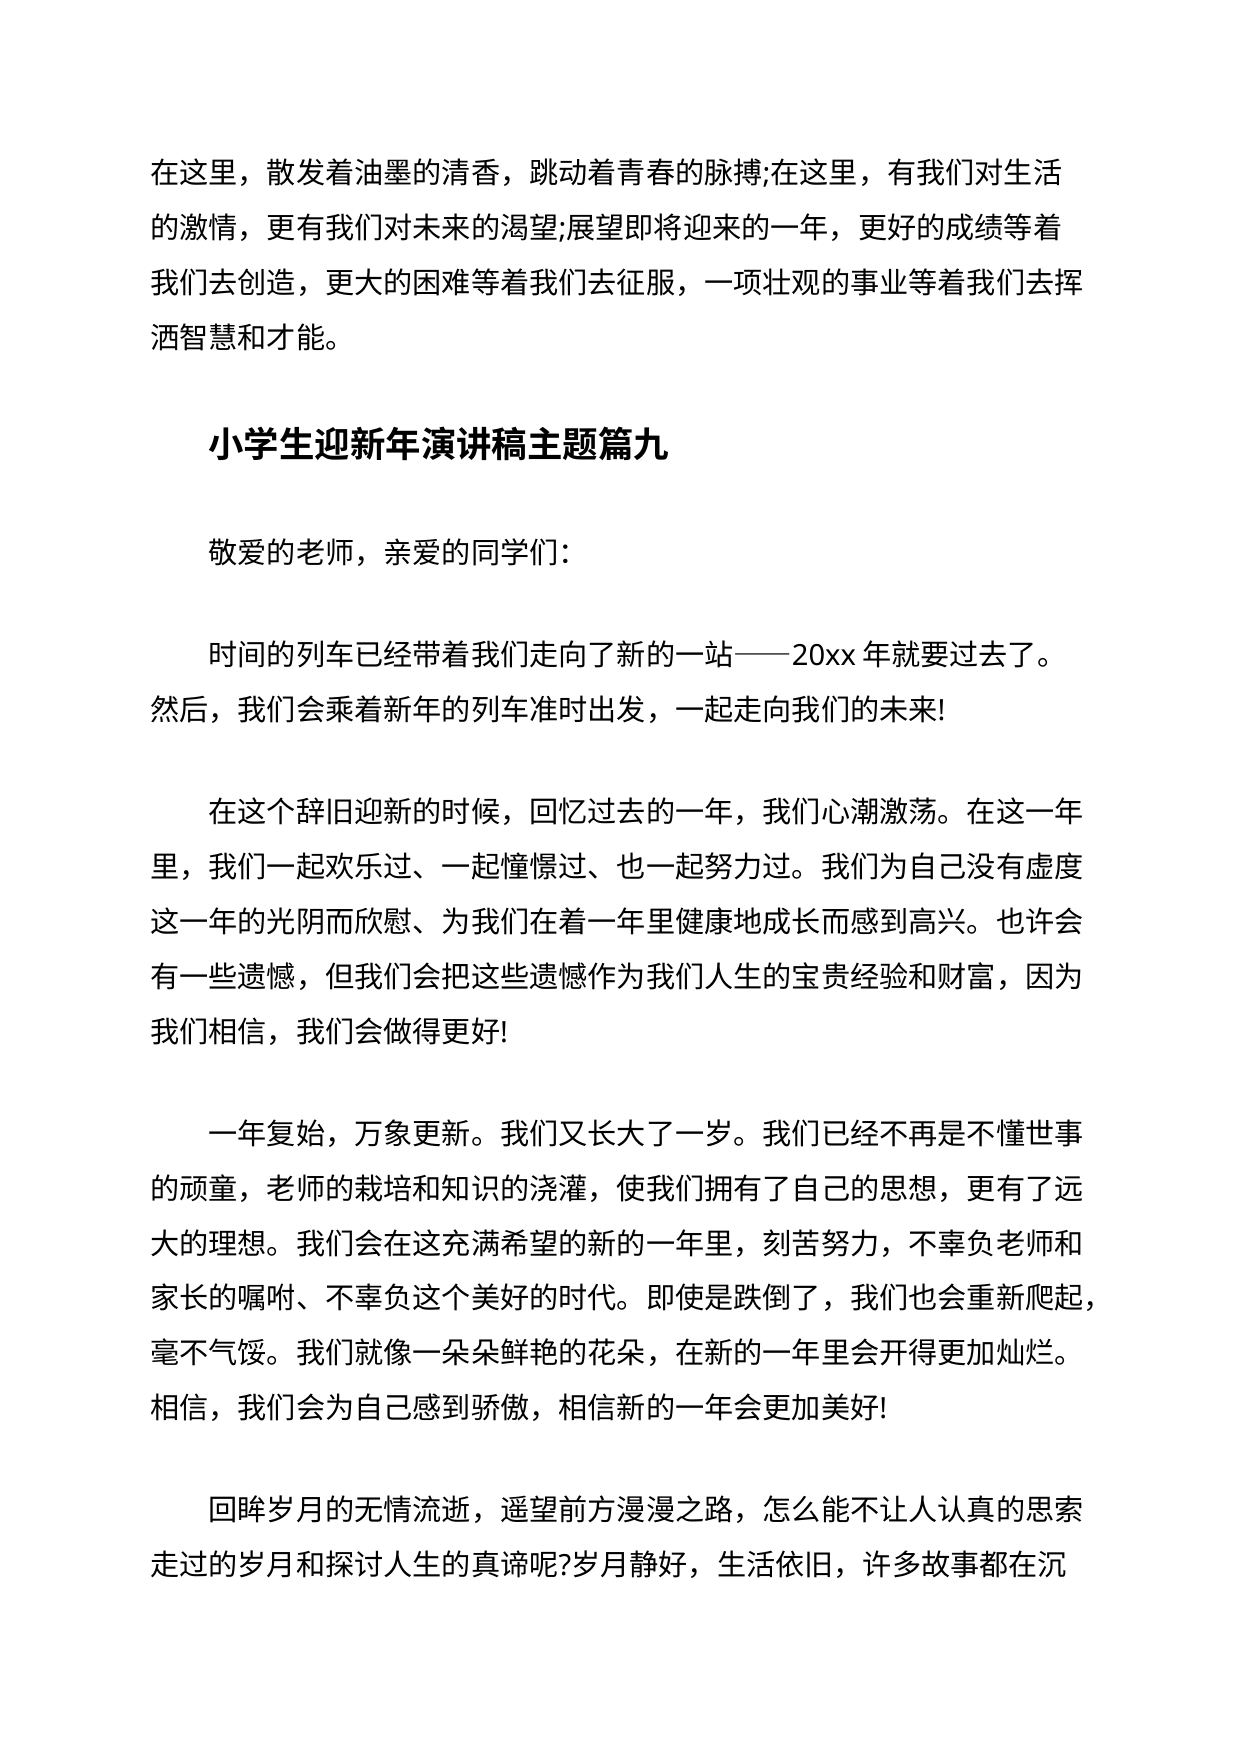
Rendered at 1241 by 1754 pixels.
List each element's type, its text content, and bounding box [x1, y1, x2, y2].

text 在这个辞旧迎新的时候，回忆过去的一年，我们心潮激荡。在这一年里，我们一起欢乐过、一起憧憬过、也一起努力过。我们为自己没有虚度这一年的光阴而欣慰、为我们在着一年里健康地成长而感到高兴。也许会有一些遗憾，但我们会把这些遗憾作为我们人生的宝贵经验和财富，因为我们相信，我们会做得更好! [150, 789, 1090, 1051]
text 时间的列车已经带着我们走向了新的一站——20xx年就要过去了。然后，我们会乘着新年的列车准时出发，一起走向我们的未来! [150, 632, 1090, 729]
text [150, 150, 1090, 357]
text 敬爱的老师，亲爱的同学们： [150, 530, 1090, 572]
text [150, 1487, 1090, 1584]
text 小学生迎新年演讲稿主题篇九 [150, 417, 1090, 468]
text 一年复始，万象更新。我们又长大了一岁。我们已经不再是不懂世事的顽童，老师的栽培和知识的浇灌，使我们拥有了自己的思想，更有了远大的理想。我们会在这充满希望的新的一年里，刻苦努力，不辜负老师和家长的嘱咐、不辜负这个美好的时代。即使是跌倒了，我们也会重新爬起，毫不气馁。我们就像一朵朵鲜艳的花朵，在新的一年里会开得更加灿烂。相信，我们会为自己感到骄傲，相信新的一年会更加美好! [150, 1110, 1090, 1427]
